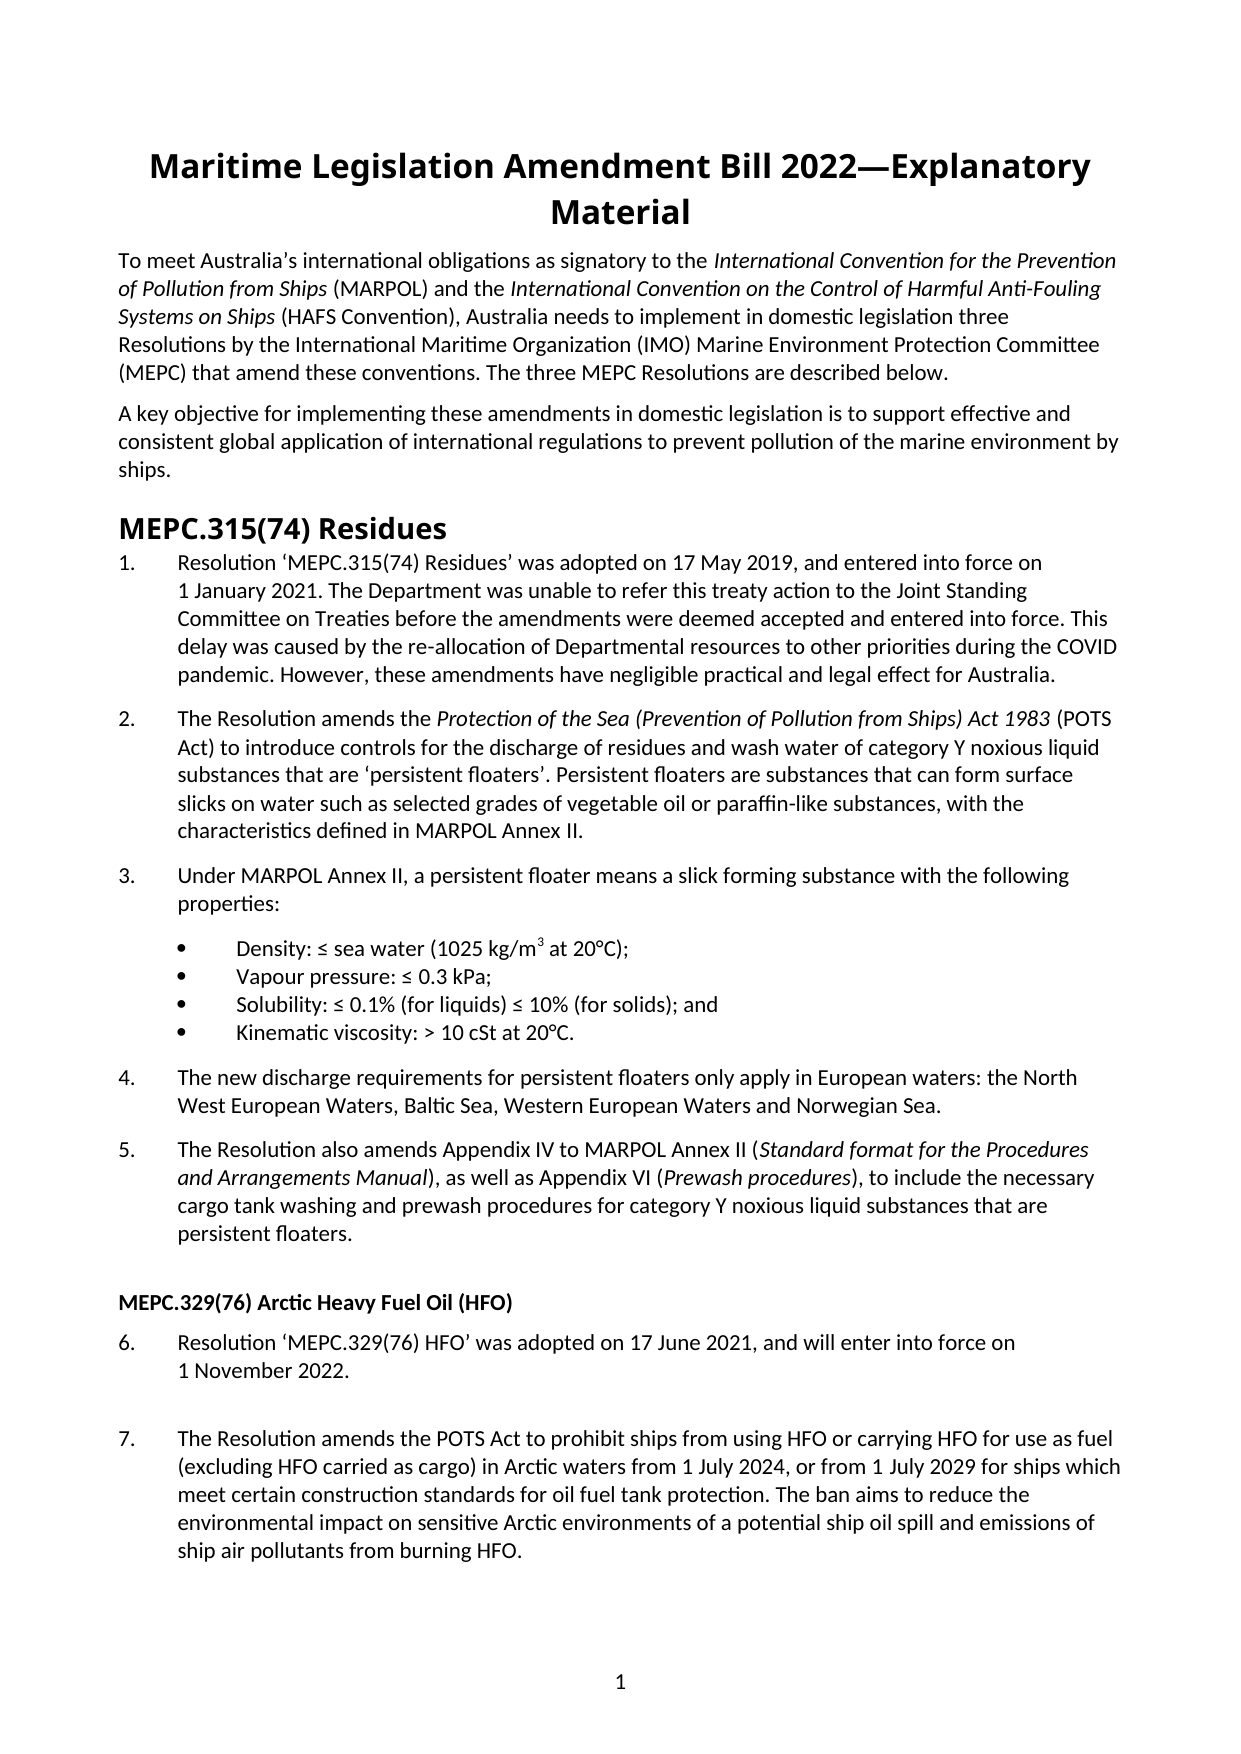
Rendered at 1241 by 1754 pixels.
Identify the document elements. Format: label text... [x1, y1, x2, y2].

text MEPC.329(76) Arctic Heavy Fuel Oil (HFO) [118, 1288, 1122, 1316]
list Solubility: ≤ 0.1% (for liquids) ≤ 10% (for solids); and [177, 990, 1122, 1018]
list Density: ≤ sea water (1025 kg/m3 at 20°C); [177, 934, 1122, 962]
list Kinematic viscosity: > 10 cSt at 20°C. [177, 1018, 1122, 1046]
subtitle Maritime Legislation Amendment Bill 2022—Explanatory Material [118, 143, 1122, 234]
list Resolution ‘MEPC.315(74) Residues’ was adopted on 17 May 2019, and entered into force on 1 January 2021. The Department was unable to refer this treaty action to the Joint Standing Committee on Treaties before the amendments were deemed accepted and entered into force. This delay was caused by the re-allocation of Departmental resources to other priorities during the COVID pandemic. However, these amendments have negligible practical and legal effect for Australia. [118, 548, 1122, 688]
list The new discharge requirements for persistent floaters only apply in European waters: the North West European Waters, Baltic Sea, Western European Waters and Norwegian Sea. [118, 1063, 1122, 1119]
subtitle MEPC.315(74) Residues [118, 508, 1122, 548]
text A key objective for implementing these amendments in domestic legislation is to support effective and consistent global application of international regulations to prevent pollution of the marine environment by ships. [118, 399, 1122, 483]
list The Resolution amends the POTS Act to prohibit ships from using HFO or carrying HFO for use as fuel (excluding HFO carried as cargo) in Arctic waters from 1 July 2024, or from 1 July 2029 for ships which meet certain construction standards for oil fuel tank protection. The ban aims to reduce the environmental impact on sensitive Arctic environments of a potential ship oil spill and emissions of ship air pollutants from burning HFO. [118, 1424, 1122, 1564]
text To meet Australia’s international obligations as signatory to the International Convention for the Prevention of Pollution from Ships (MARPOL) and the International Convention on the Control of Harmful Anti-Fouling Systems on Ships (HAFS Convention), Australia needs to implement in domestic legislation three Resolutions by the International Maritime Organization (IMO) Marine Environment Protection Committee (MEPC) that amend these conventions. The three MEPC Resolutions are described below. [118, 246, 1122, 387]
list The Resolution also amends Appendix IV to MARPOL Annex II (Standard format for the Procedures and Arrangements Manual), as well as Appendix VI (Prewash procedures), to include the necessary cargo tank washing and prewash procedures for category Y noxious liquid substances that are persistent floaters. [118, 1136, 1122, 1248]
list Vapour pressure: ≤ 0.3 kPa; [177, 962, 1122, 990]
list Under MARPOL Annex II, a persistent floater means a slick forming substance with the following properties: [118, 861, 1122, 917]
list The Resolution amends the Protection of the Sea (Prevention of Pollution from Ships) Act 1983 (POTS Act) to introduce controls for the discharge of residues and wash water of category Y noxious liquid substances that are ‘persistent floaters’. Persistent floaters are substances that can form surface slicks on water such as selected grades of vegetable oil or paraffin-like substances, with the characteristics defined in MARPOL Annex II. [118, 704, 1122, 845]
list Resolution ‘MEPC.329(76) HFO’ was adopted on 17 June 2021, and will enter into force on 1 November 2022. [118, 1328, 1122, 1384]
